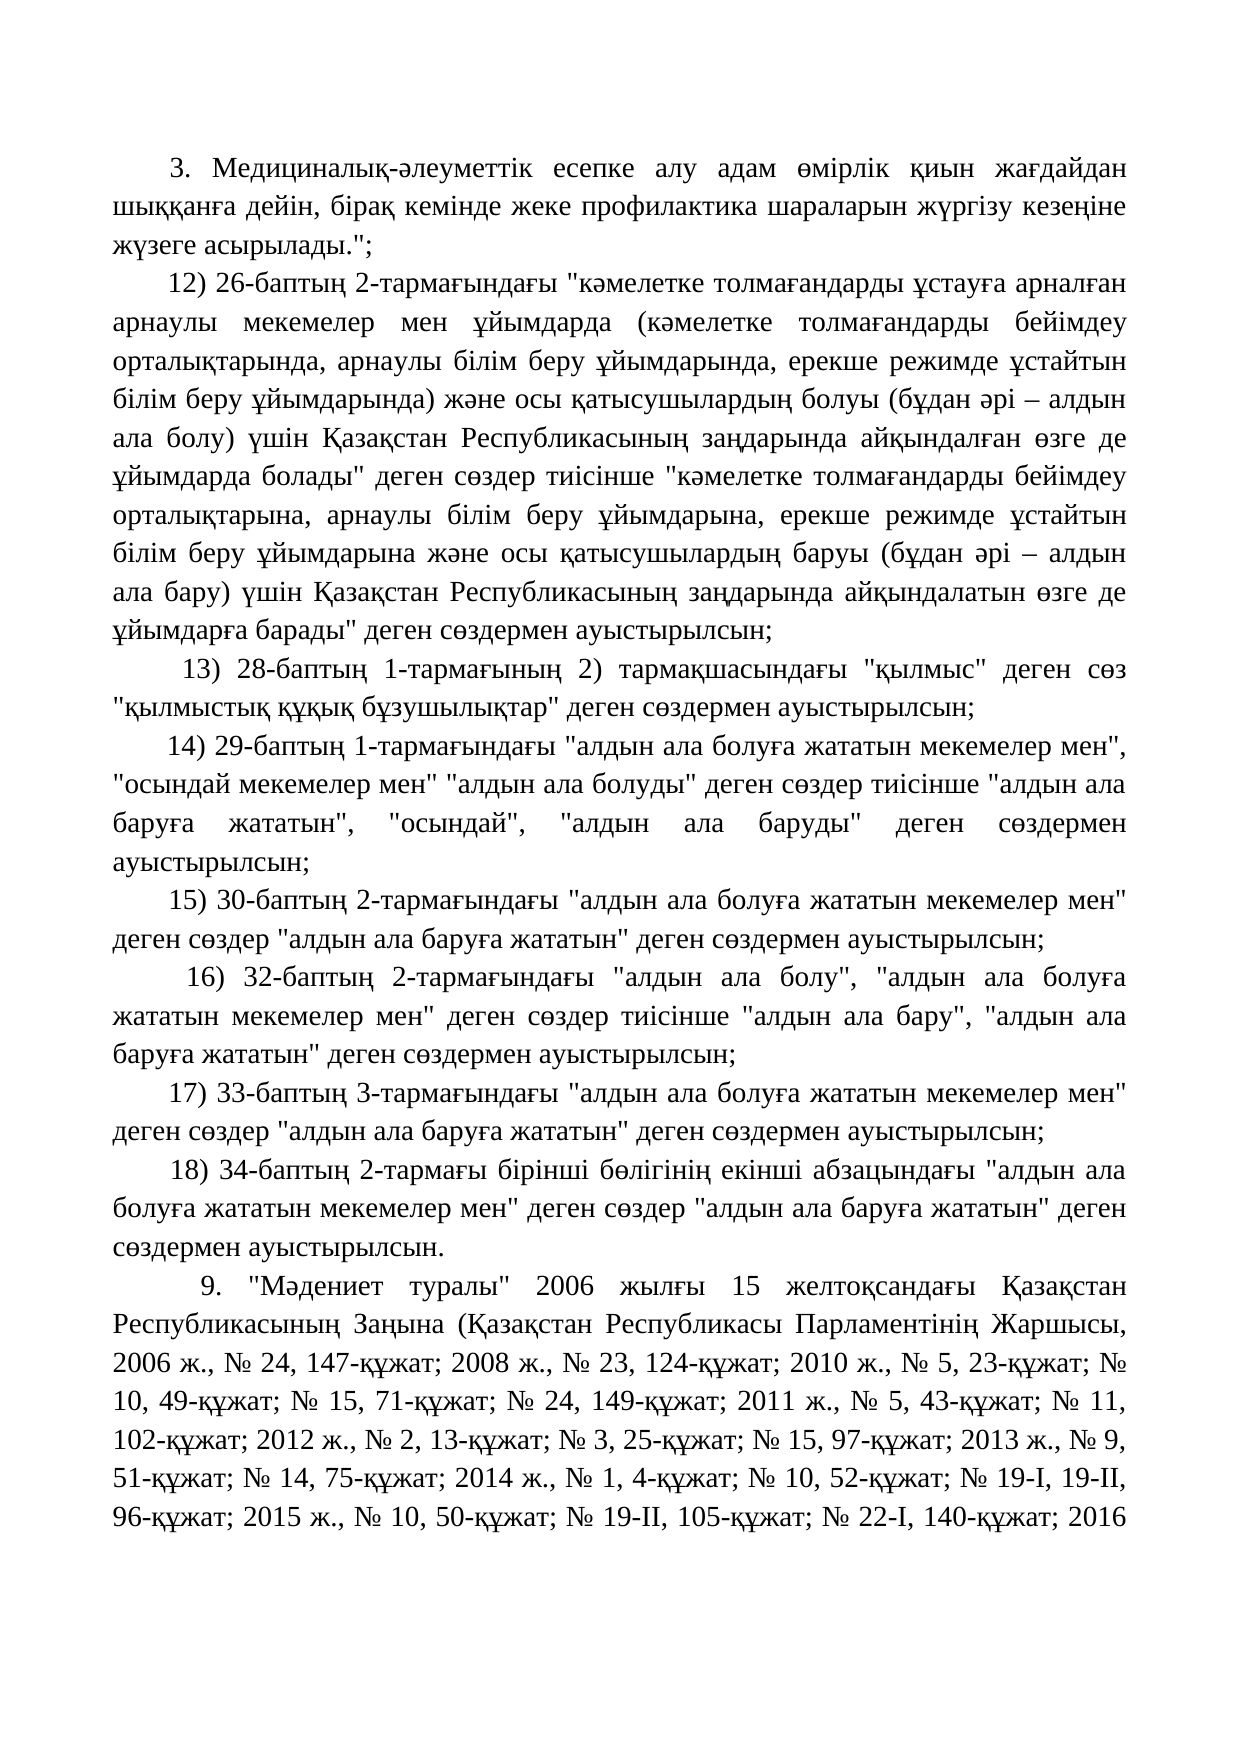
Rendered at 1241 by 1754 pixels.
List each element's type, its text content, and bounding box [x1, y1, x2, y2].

text 18) 34-баптың 2-тармағы бірінші бөлігінің екінші абзацындағы "алдын ала болуға жататын мекемелер мен" деген сөздер "алдын ала баруға жататын" деген сөздермен ауыстырылсын. [112, 1152, 1128, 1263]
text 16) 32-баптың 2-тармағындағы "алдын ала болу", "алдын ала болуға жататын мекемелер мен" деген сөздер тиісінше "алдын ала бару", "алдын ала баруға жататын" деген сөздермен ауыстырылсын; [112, 959, 1128, 1070]
text 15) 30-баптың 2-тармағындағы "алдын ала болуға жататын мекемелер мен" деген сөздер "алдын ала баруға жататын" деген сөздермен ауыстырылсын; [112, 882, 1128, 954]
text 14) 29-баптың 1-тармағындағы "алдын ала болуға жататын мекемелер мен", "осындай мекемелер мен" "алдын ала болуды" деген сөздер тиісінше "алдын ала баруға жататын", "осындай", "алдын ала баруды" деген сөздермен ауыстырылсын; [112, 728, 1128, 877]
text 13) 28-баптың 1-тармағының 2) тармақшасындағы "қылмыс" деген сөз "қылмыстық құқық бұзушылықтар" деген сөздермен ауыстырылсын; [112, 651, 1128, 723]
text 17) 33-баптың 3-тармағындағы "алдын ала болуға жататын мекемелер мен" деген сөздер "алдын ала баруға жататын" деген сөздермен ауыстырылсын; [112, 1075, 1128, 1147]
text 12) 26-баптың 2-тармағындағы "кәмелетке толмағандарды ұстауға арналған арнаулы мекемелер мен ұйымдарда (кәмелетке толмағандарды бейімдеу орталықтарында, арнаулы білім беру ұйымдарында, ерекше режимде ұстайтын білім беру ұйымдарында) және осы қатысушылардың болуы (бұдан әрі – алдын ала болу) үшін Қазақстан Республикасының заңдарында айқындалған өзге де ұйымдарда болады" деген сөздер тиісінше "кәмелетке толмағандарды бейімдеу орталықтарына, арнаулы білім беру ұйымдарына, ерекше режимде ұстайтын білім беру ұйымдарына және осы қатысушылардың баруы (бұдан әрі – алдын ала бару) үшін Қазақстан Республикасының заңдарында айқындалатын өзге де ұйымдарға барады" деген сөздермен ауыстырылсын; [112, 266, 1128, 646]
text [112, 1268, 1128, 1532]
text 3. Медициналық-әлеуметтік есепке алу адам өмірлік қиын жағдайдан шыққанға дейін, бірақ кемінде жеке профилактика шараларын жүргізу кезеңіне жүзеге асырылады."; [112, 150, 1128, 261]
